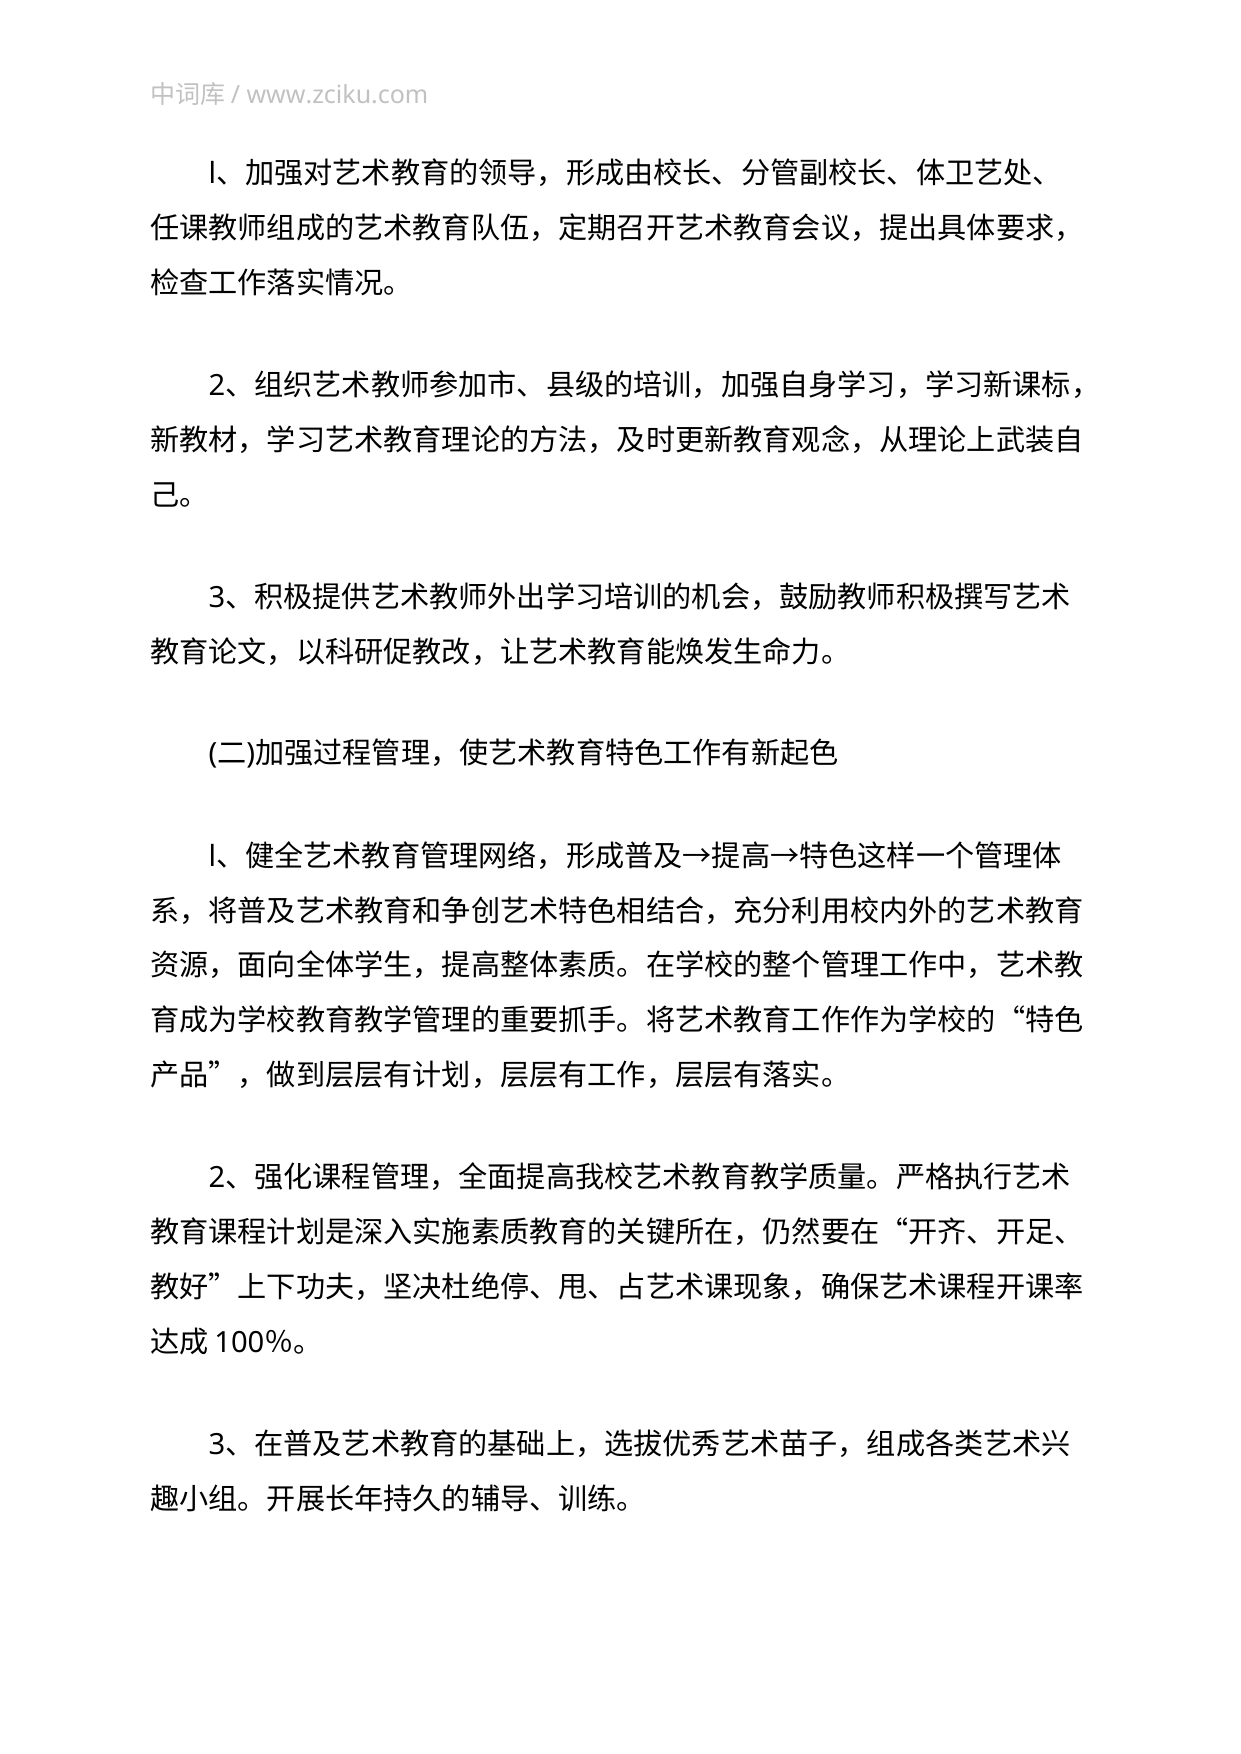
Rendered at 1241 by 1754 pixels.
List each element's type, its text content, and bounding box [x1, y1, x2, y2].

text 3、积极提供艺术教师外出学习培训的机会，鼓励教师积极撰写艺术教育论文，以科研促教改，让艺术教育能焕发生命力。 [150, 573, 1090, 671]
text 2、组织艺术教师参加市、县级的培训，加强自身学习，学习新课标，新教材，学习艺术教育理论的方法，及时更新教育观念，从理论上武装自己。 [150, 362, 1090, 514]
text 3、在普及艺术教育的基础上，选拔优秀艺术苗子，组成各类艺术兴趣小组。开展长年持久的辅导、训练。 [150, 1420, 1090, 1518]
text l、健全艺术教育管理网络，形成普及→提高→特色这样一个管理体系，将普及艺术教育和争创艺术特色相结合，充分利用校内外的艺术教育资源，面向全体学生，提高整体素质。在学校的整个管理工作中，艺术教育成为学校教育教学管理的重要抓手。将艺术教育工作作为学校的“特色产品”，做到层层有计划，层层有工作，层层有落实。 [150, 832, 1090, 1094]
text 2、强化课程管理，全面提高我校艺术教育教学质量。严格执行艺术教育课程计划是深入实施素质教育的关键所在，仍然要在“开齐、开足、教好”上下功夫，坚决杜绝停、甩、占艺术课现象，确保艺术课程开课率达成100％。 [150, 1153, 1090, 1361]
text l、加强对艺术教育的领导，形成由校长、分管副校长、体卫艺处、任课教师组成的艺术教育队伍，定期召开艺术教育会议，提出具体要求，检查工作落实情况。 [150, 150, 1090, 302]
text (二)加强过程管理，使艺术教育特色工作有新起色 [150, 730, 1090, 772]
